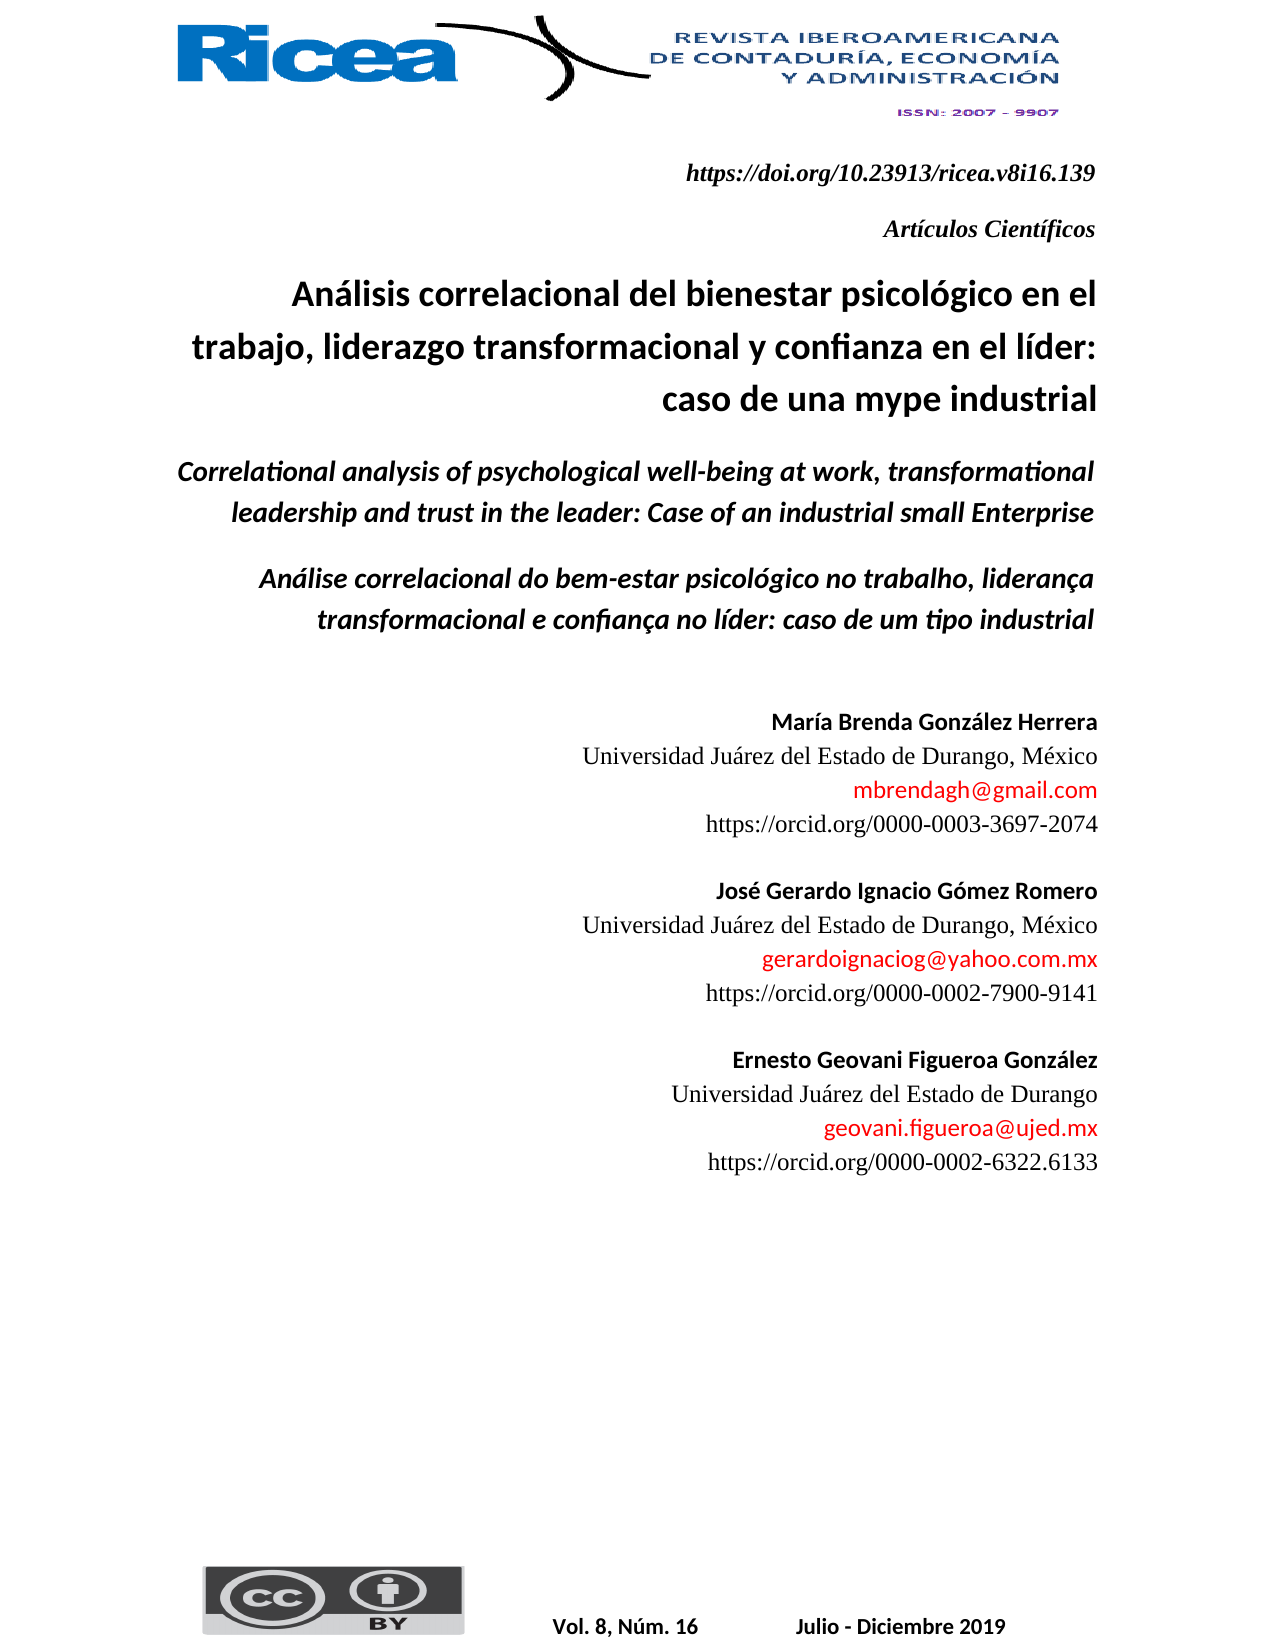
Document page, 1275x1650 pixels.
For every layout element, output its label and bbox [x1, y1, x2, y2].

picture [202, 1566, 465, 1635]
